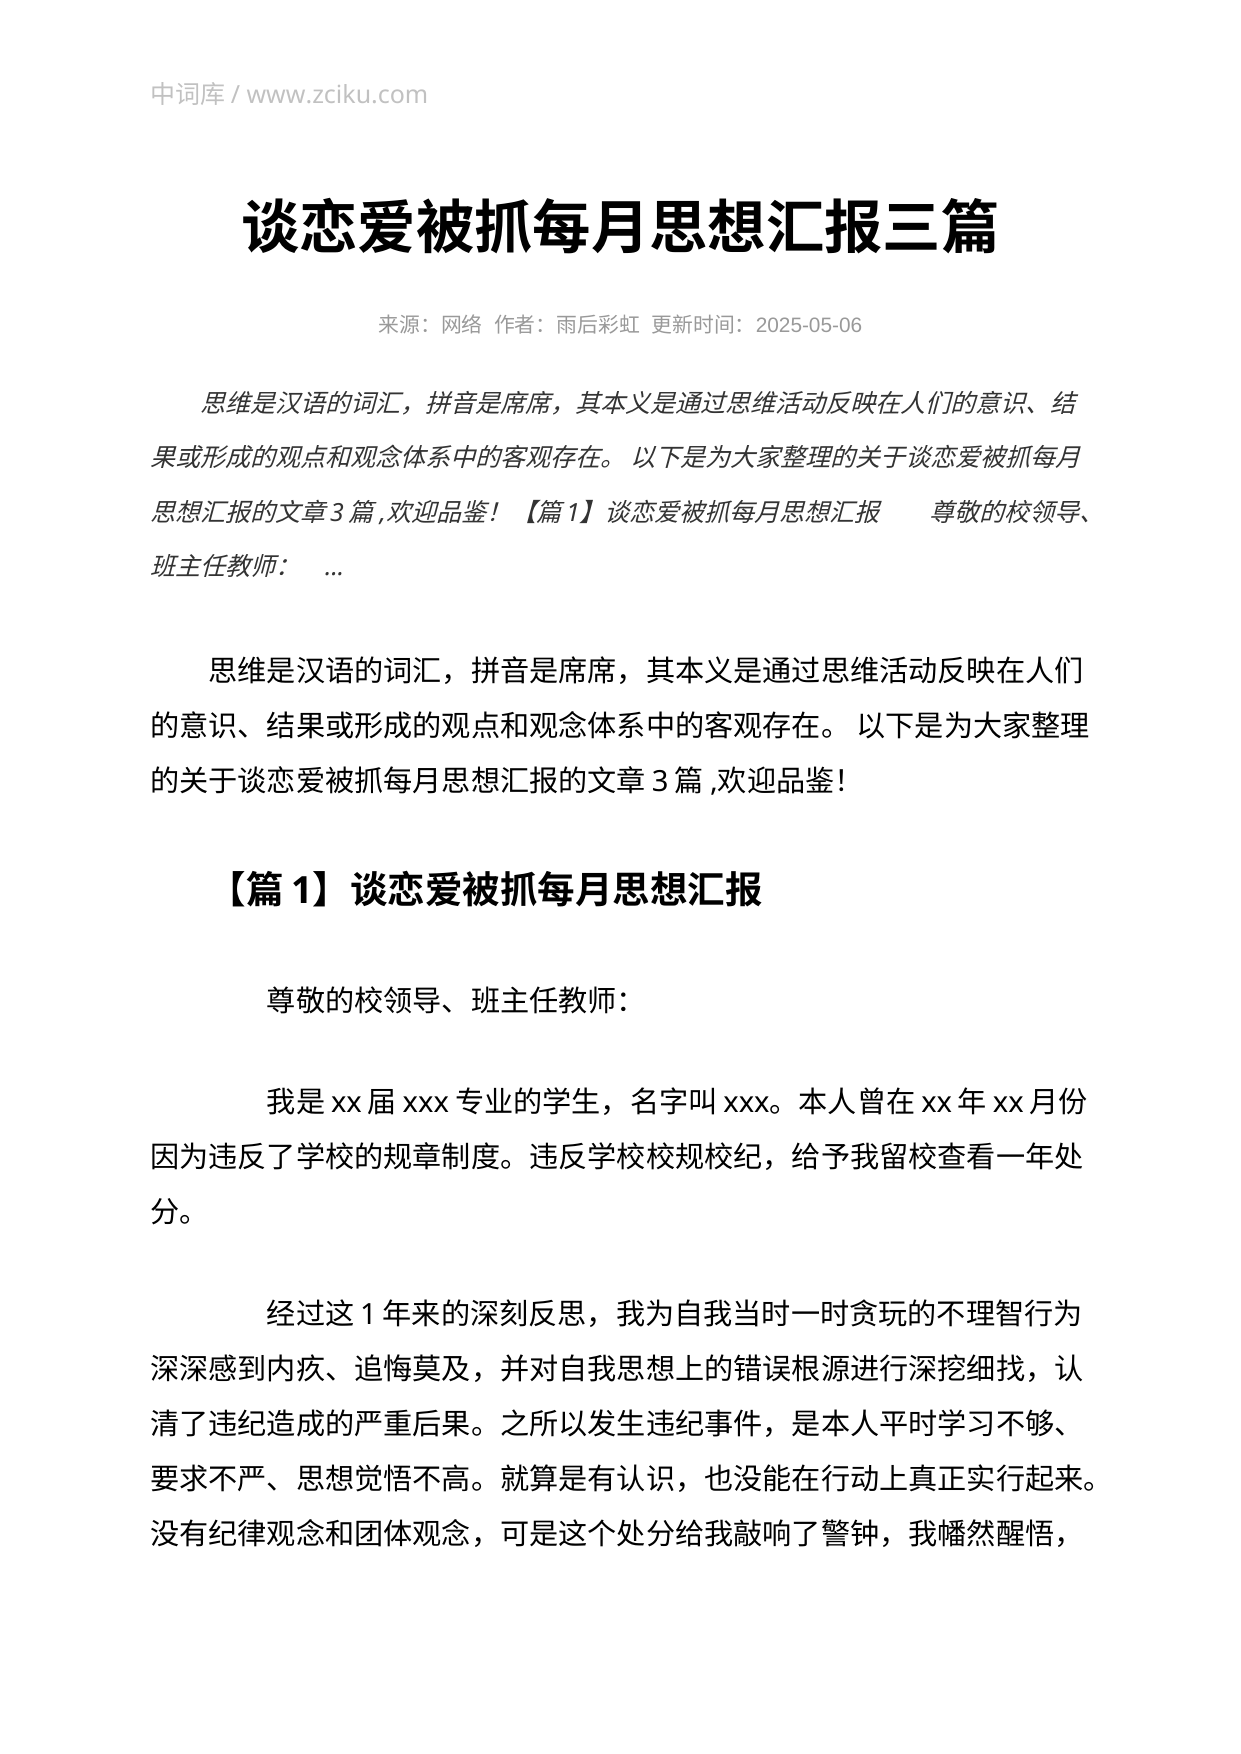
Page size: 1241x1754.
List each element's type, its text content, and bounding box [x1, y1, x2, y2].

text 尊敬的校领导、班主任教师： [150, 977, 1090, 1019]
text 思维是汉语的词汇，拼音是席席，其本义是通过思维活动反映在人们的意识、结果或形成的观点和观念体系中的客观存在。 以下是为大家整理的关于谈恋爱被抓每月思想汇报的文章3篇 ,欢迎品鉴！【篇1】谈恋爱被抓每月思想汇报 尊敬的校领导、班主任教师： ... [150, 383, 1090, 583]
text 来源：网络 作者：雨后彩虹 更新时间：2025-05-06 [150, 313, 1090, 337]
subtitle 谈恋爱被抓每月思想汇报三篇 [150, 181, 1090, 266]
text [150, 1291, 1090, 1553]
text 【篇1】谈恋爱被抓每月思想汇报 [150, 859, 1090, 914]
text 思维是汉语的词汇，拼音是席席，其本义是通过思维活动反映在人们的意识、结果或形成的观点和观念体系中的客观存在。 以下是为大家整理的关于谈恋爱被抓每月思想汇报的文章3篇 ,欢迎品鉴！ [150, 648, 1090, 800]
text 我是xx届xxx专业的学生，名字叫xxx。本人曾在xx年xx月份因为违反了学校的规章制度。违反学校校规校纪，给予我留校查看一年处分。 [150, 1079, 1090, 1231]
